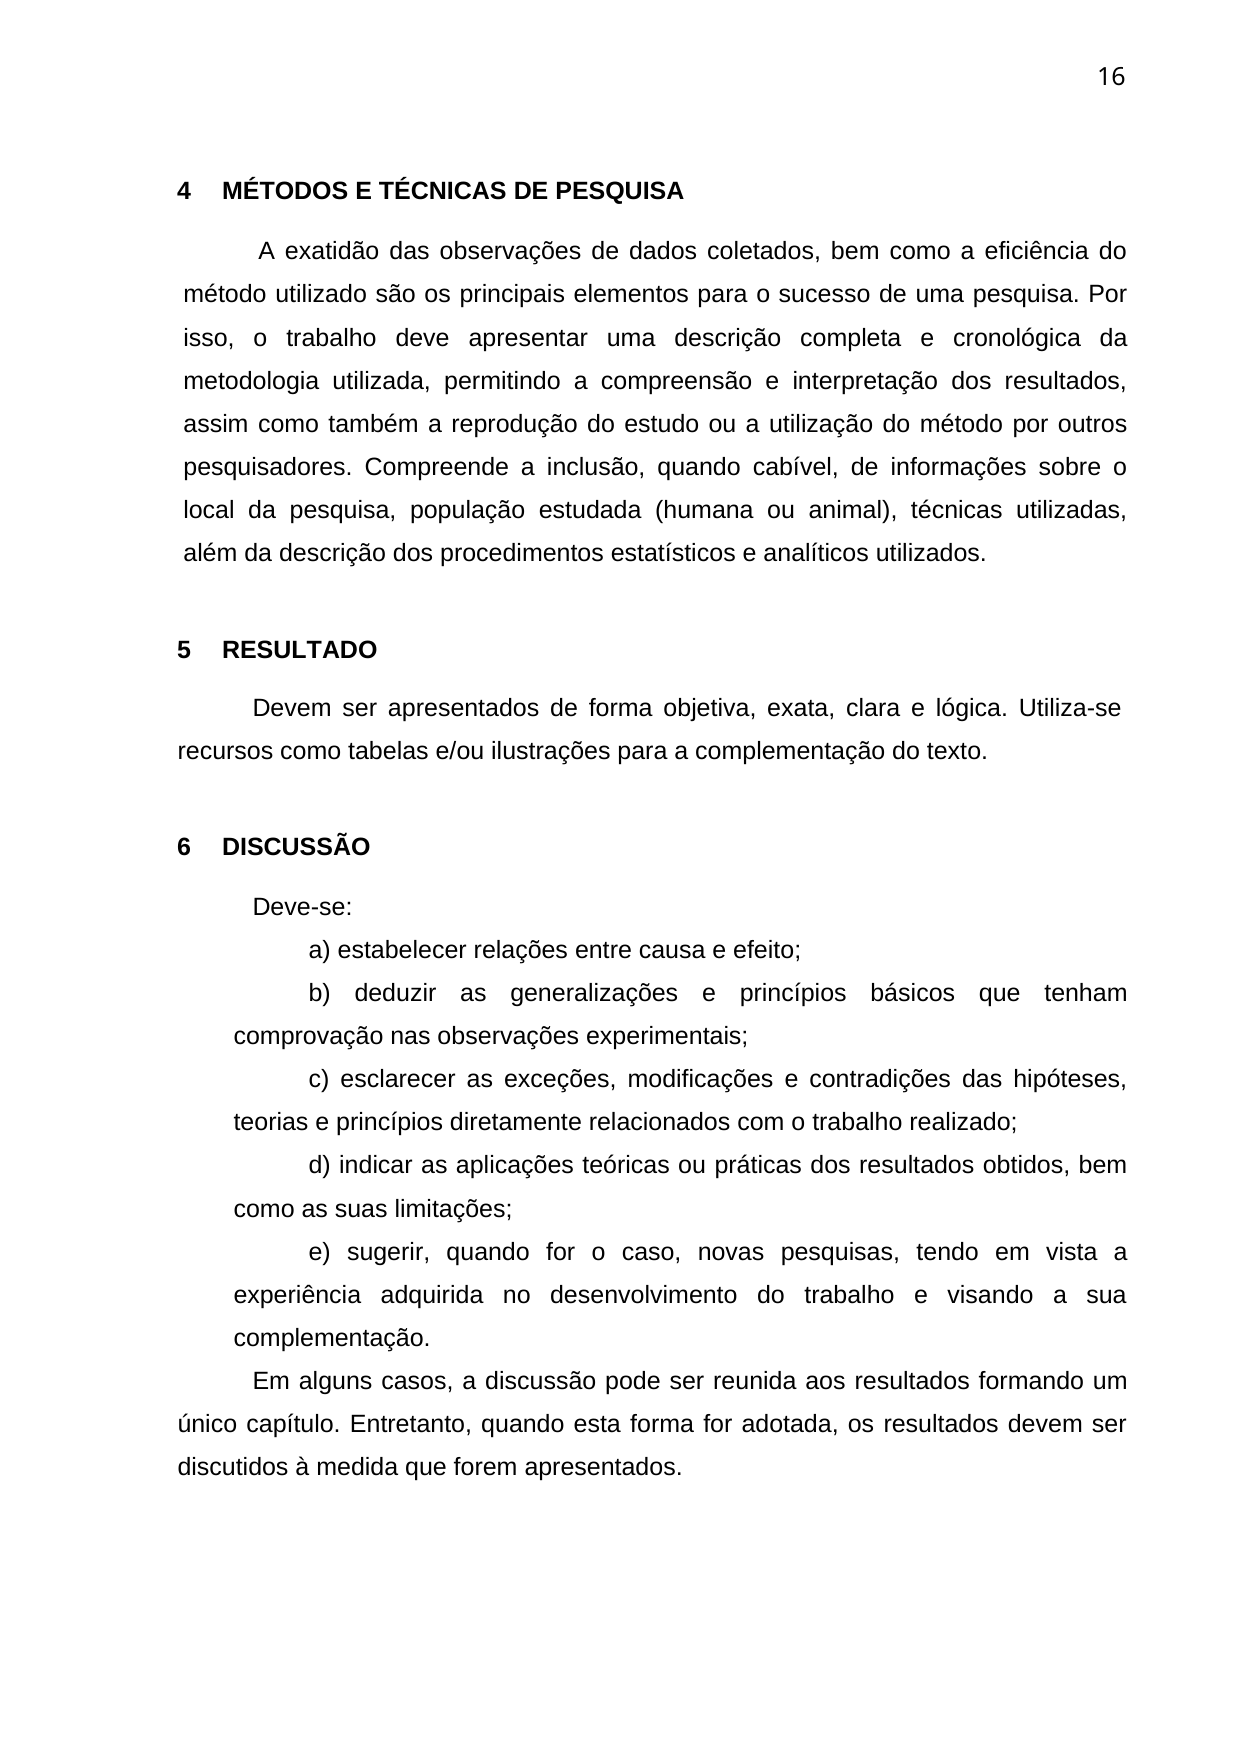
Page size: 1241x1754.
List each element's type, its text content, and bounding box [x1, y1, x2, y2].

text e) sugerir, quando for o caso, novas pesquisas, tendo em vista a experiência adquirida no desenvolvimento do trabalho e visando a sua complementação. [233, 1237, 1129, 1352]
text b) deduzir as generalizações e princípios básicos que tenham comprovação nas observações experimentais; [233, 978, 1129, 1050]
text d) indicar as aplicações teóricas ou práticas dos resultados obtidos, bem como as suas limitações; [233, 1151, 1129, 1222]
text A exatidão das observações de dados coletados, bem como a eficiência do método utilizado são os principais elementos para o sucesso de uma pesquisa. Por isso, o trabalho deve apresentar uma descrição completa e cronológica da metodologia utilizada, permitindo a compreensão e interpretação dos resultados, assim como também a reprodução do estudo ou a utilização do método por outros pesquisadores. Compreende a inclusão, quando cabível, de informações sobre o local da pesquisa, população estudada (humana ou animal), técnicas utilizadas, além da descrição dos procedimentos estatísticos e analíticos utilizados. [183, 236, 1129, 567]
subtitle RESULTADO [177, 635, 1178, 664]
text c) esclarecer as exceções, modificações e contradições das hipóteses, teorias e princípios diretamente relacionados com o trabalho realizado; [233, 1064, 1129, 1136]
subtitle DISCUSSÃO [177, 832, 1178, 861]
text Deve-se: [177, 892, 1129, 921]
subtitle MÉTODOS E TÉCNICAS DE PESQUISA [177, 176, 1178, 205]
text a) estabelecer relações entre causa e efeito; [233, 935, 1129, 964]
text Devem ser apresentados de forma objetiva, exata, clara e lógica. Utiliza-se recursos como tabelas e/ou ilustrações para a complementação do texto. [177, 693, 1123, 764]
text Em alguns casos, a discussão pode ser reunida aos resultados formando um único capítulo. Entretanto, quando esta forma for adotada, os resultados devem ser discutidos à medida que forem apresentados. [177, 1366, 1129, 1481]
